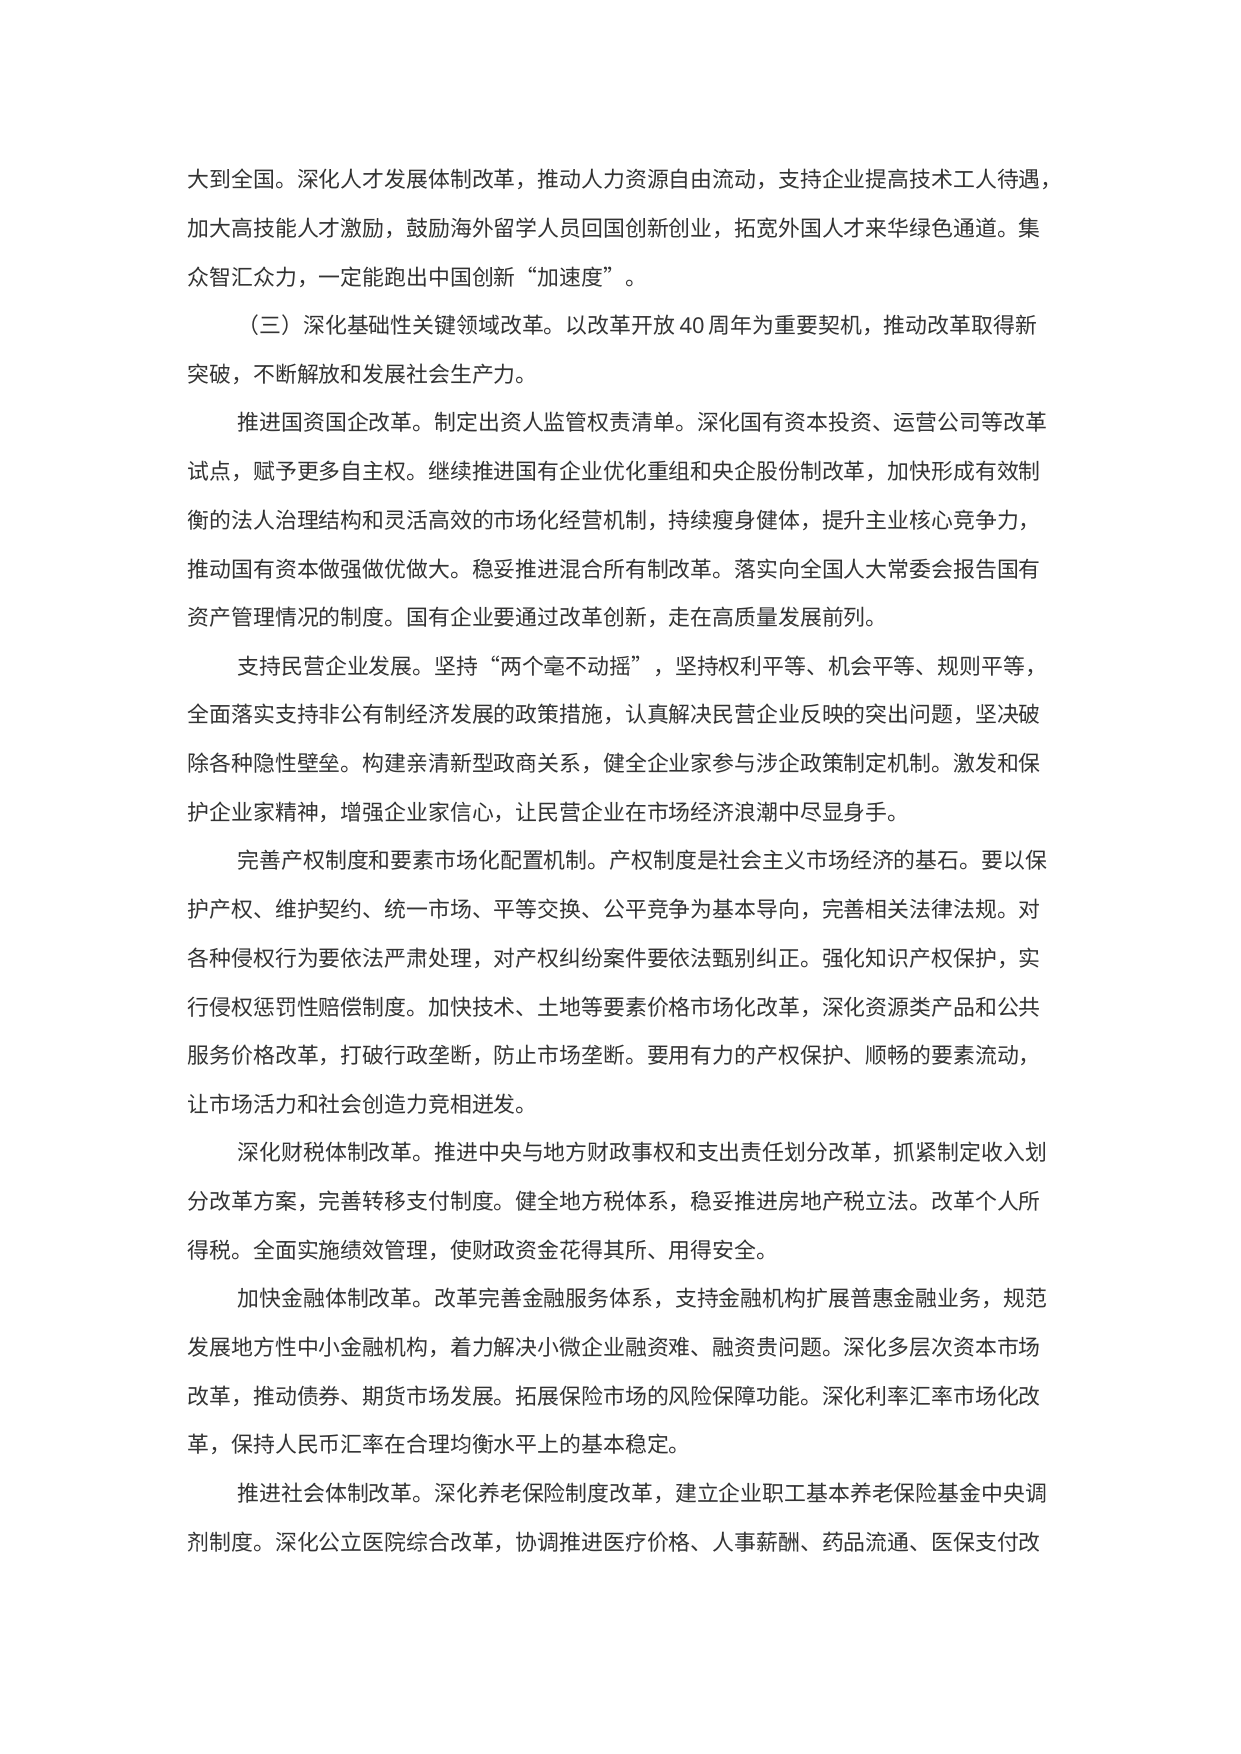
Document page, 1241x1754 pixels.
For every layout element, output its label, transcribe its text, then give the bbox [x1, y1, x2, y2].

text （三）深化基础性关键领域改革。以改革开放40周年为重要契机，推动改革取得新突破，不断解放和发展社会生产力。 [187, 308, 1053, 389]
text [187, 1475, 1053, 1557]
text 推进国资国企改革。制定出资人监管权责清单。深化国有资本投资、运营公司等改革试点，赋予更多自主权。继续推进国有企业优化重组和央企股份制改革，加快形成有效制衡的法人治理结构和灵活高效的市场化经营机制，持续瘦身健体，提升主业核心竞争力，推动国有资本做强做优做大。稳妥推进混合所有制改革。落实向全国人大常委会报告国有资产管理情况的制度。国有企业要通过改革创新，走在高质量发展前列。 [187, 405, 1053, 632]
text 完善产权制度和要素市场化配置机制。产权制度是社会主义市场经济的基石。要以保护产权、维护契约、统一市场、平等交换、公平竞争为基本导向，完善相关法律法规。对各种侵权行为要依法严肃处理，对产权纠纷案件要依法甄别纠正。强化知识产权保护，实行侵权惩罚性赔偿制度。加快技术、土地等要素价格市场化改革，深化资源类产品和公共服务价格改革，打破行政垄断，防止市场垄断。要用有力的产权保护、顺畅的要素流动，让市场活力和社会创造力竞相迸发。 [187, 843, 1053, 1119]
text 深化财税体制改革。推进中央与地方财政事权和支出责任划分改革，抓紧制定收入划分改革方案，完善转移支付制度。健全地方税体系，稳妥推进房地产税立法。改革个人所得税。全面实施绩效管理，使财政资金花得其所、用得安全。 [187, 1135, 1053, 1265]
text 加快金融体制改革。改革完善金融服务体系，支持金融机构扩展普惠金融业务，规范发展地方性中小金融机构，着力解决小微企业融资难、融资贵问题。深化多层次资本市场改革，推动债券、期货市场发展。拓展保险市场的风险保障功能。深化利率汇率市场化改革，保持人民币汇率在合理均衡水平上的基本稳定。 [187, 1281, 1053, 1459]
text 支持民营企业发展。坚持“两个毫不动摇”，坚持权利平等、机会平等、规则平等，全面落实支持非公有制经济发展的政策措施，认真解决民营企业反映的突出问题，坚决破除各种隐性壁垒。构建亲清新型政商关系，健全企业家参与涉企政策制定机制。激发和保护企业家精神，增强企业家信心，让民营企业在市场经济浪潮中尽显身手。 [187, 648, 1053, 827]
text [187, 162, 1053, 292]
